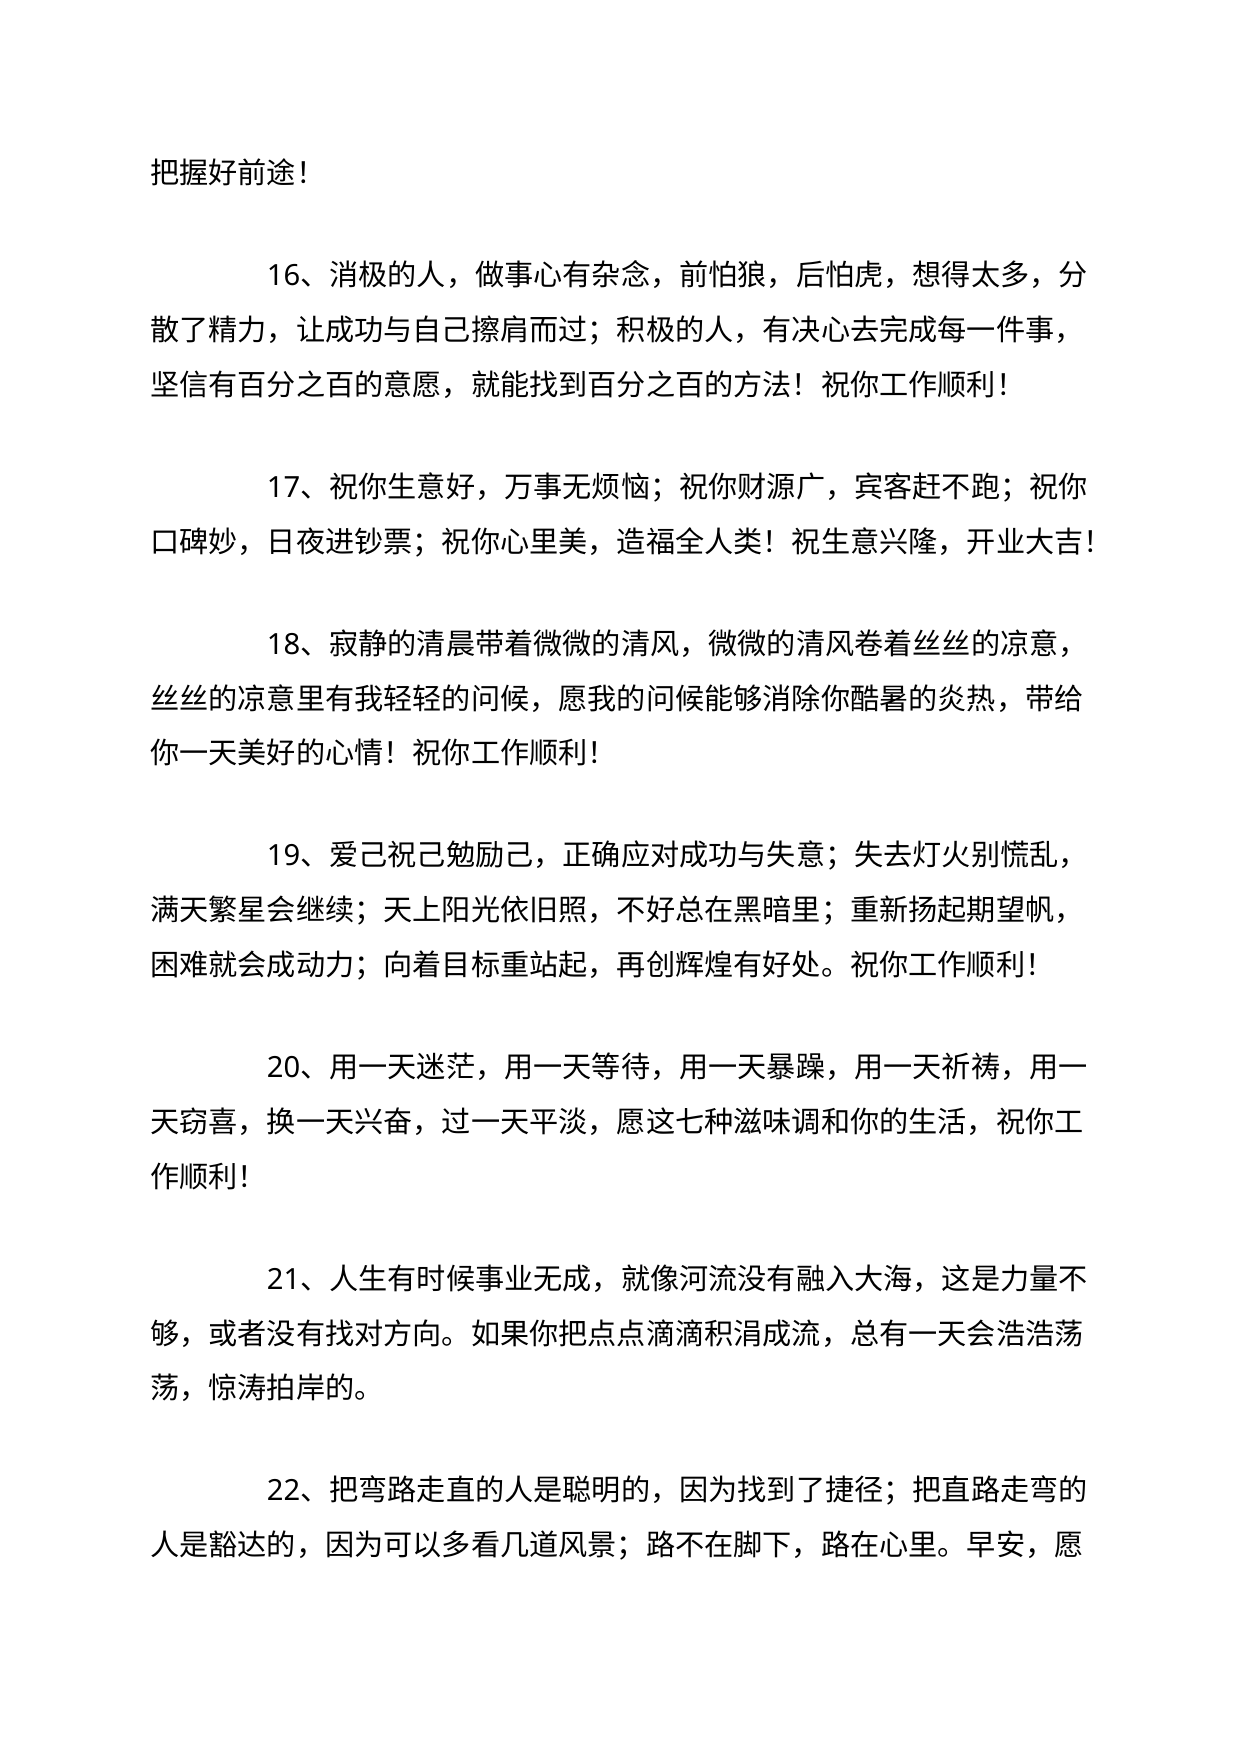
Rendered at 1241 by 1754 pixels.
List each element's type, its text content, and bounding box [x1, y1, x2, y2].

text 21、人生有时候事业无成，就像河流没有融入大海，这是力量不够，或者没有找对方向。如果你把点点滴滴积涓成流，总有一天会浩浩荡荡，惊涛拍岸的。 [150, 1255, 1090, 1407]
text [150, 150, 1090, 192]
text 17、祝你生意好，万事无烦恼；祝你财源广，宾客赶不跑；祝你口碑妙，日夜进钞票；祝你心里美，造福全人类！祝生意兴隆，开业大吉！ [150, 463, 1090, 561]
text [150, 1467, 1090, 1564]
text 16、消极的人，做事心有杂念，前怕狼，后怕虎，想得太多，分散了精力，让成功与自己擦肩而过；积极的人，有决心去完成每一件事，坚信有百分之百的意愿，就能找到百分之百的方法！祝你工作顺利！ [150, 252, 1090, 404]
text 20、用一天迷茫，用一天等待，用一天暴躁，用一天祈祷，用一天窃喜，换一天兴奋，过一天平淡，愿这七种滋味调和你的生活，祝你工作顺利！ [150, 1043, 1090, 1196]
text 18、寂静的清晨带着微微的清风，微微的清风卷着丝丝的凉意，丝丝的凉意里有我轻轻的问候，愿我的问候能够消除你酷暑的炎热，带给你一天美好的心情！祝你工作顺利！ [150, 620, 1090, 772]
text 19、爱己祝己勉励己，正确应对成功与失意；失去灯火别慌乱，满天繁星会继续；天上阳光依旧照，不好总在黑暗里；重新扬起期望帆，困难就会成动力；向着目标重站起，再创辉煌有好处。祝你工作顺利！ [150, 832, 1090, 984]
